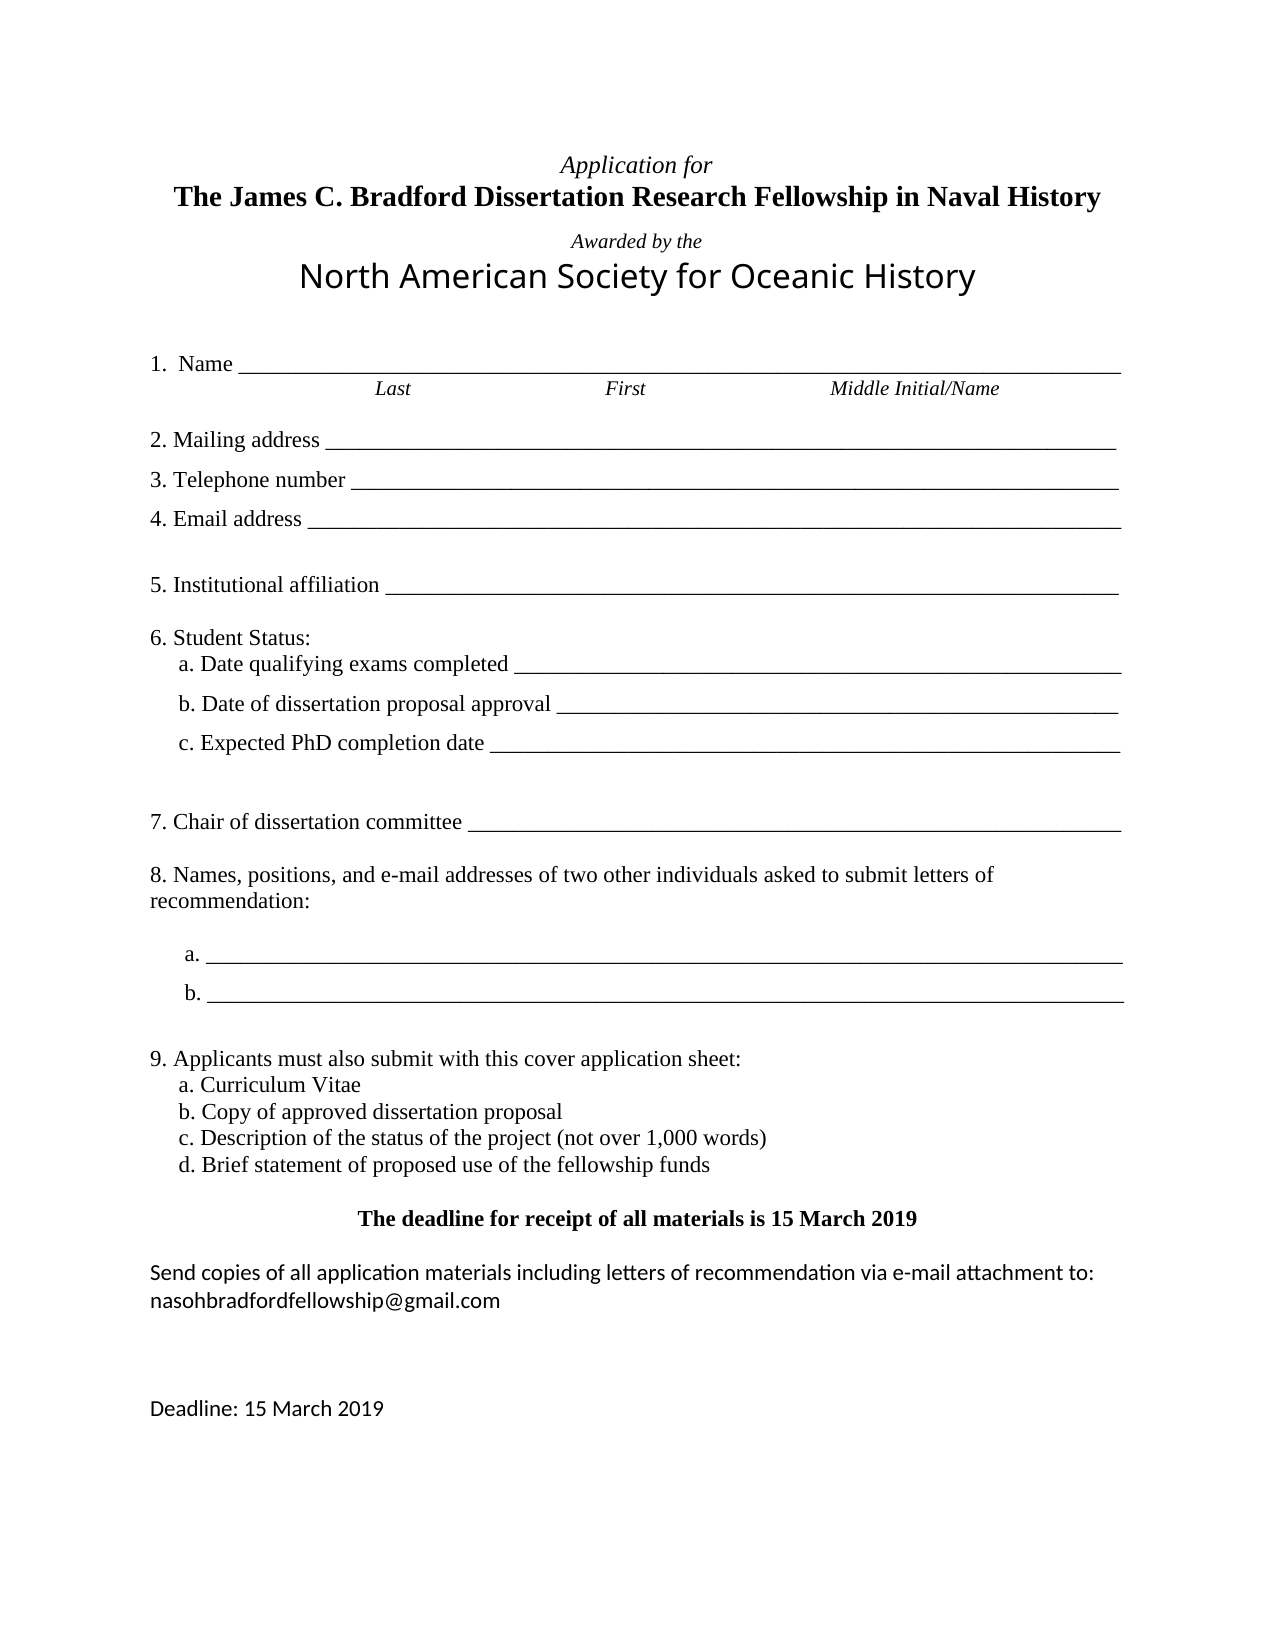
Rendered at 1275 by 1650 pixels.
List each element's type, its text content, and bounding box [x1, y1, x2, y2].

text 6. Student Status: [150, 624, 1125, 650]
text d. Brief statement of proposed use of the fellowship funds [150, 1151, 1125, 1177]
text 3. Telephone number ___________________________________________________________________ [150, 466, 1125, 492]
text Application for [150, 150, 1125, 179]
text 4. Email address _______________________________________________________________________ [150, 505, 1125, 532]
text Deadline: 15 March 2019 [150, 1394, 1125, 1422]
text The deadline for receipt of all materials is 15 March 2019 [150, 1205, 1125, 1231]
text 7. Chair of dissertation committee _________________________________________________________ [150, 808, 1125, 834]
text 2. Mailing address _____________________________________________________________________ [150, 426, 1125, 453]
text b. Date of dissertation proposal approval _________________________________________________ [150, 690, 1125, 716]
text b. Copy of approved dissertation proposal [150, 1098, 1125, 1124]
text c. Expected PhD completion date _______________________________________________________ [150, 729, 1125, 756]
text Awarded by the [150, 229, 1125, 253]
text 5. Institutional affiliation ________________________________________________________________ [150, 571, 1125, 597]
list Name _____________________________________________________________________________ [150, 349, 1125, 376]
text c. Description of the status of the project (not over 1,000 words) [150, 1124, 1125, 1151]
text b. ________________________________________________________________________________ [150, 979, 1125, 1006]
text Last First Middle Initial/Name [337, 376, 1125, 400]
text a. ________________________________________________________________________________ [150, 940, 1125, 966]
text Send copies of all application materials including letters of recommendation via e-mail attachment to: nasohbradfordfellowship@gmail.com [150, 1258, 1125, 1314]
text a. Date qualifying exams completed _____________________________________________________ [150, 650, 1125, 677]
text The James C. Bradford Dissertation Research Fellowship in Naval History [150, 179, 1125, 212]
text 8. Names, positions, and e-mail addresses of two other individuals asked to submit letters of recommendation: [150, 861, 1125, 913]
text 9. Applicants must also submit with this cover application sheet: [150, 1045, 1125, 1072]
text a. Curriculum Vitae [150, 1072, 1125, 1098]
text North American Society for Oceanic History [150, 253, 1125, 298]
